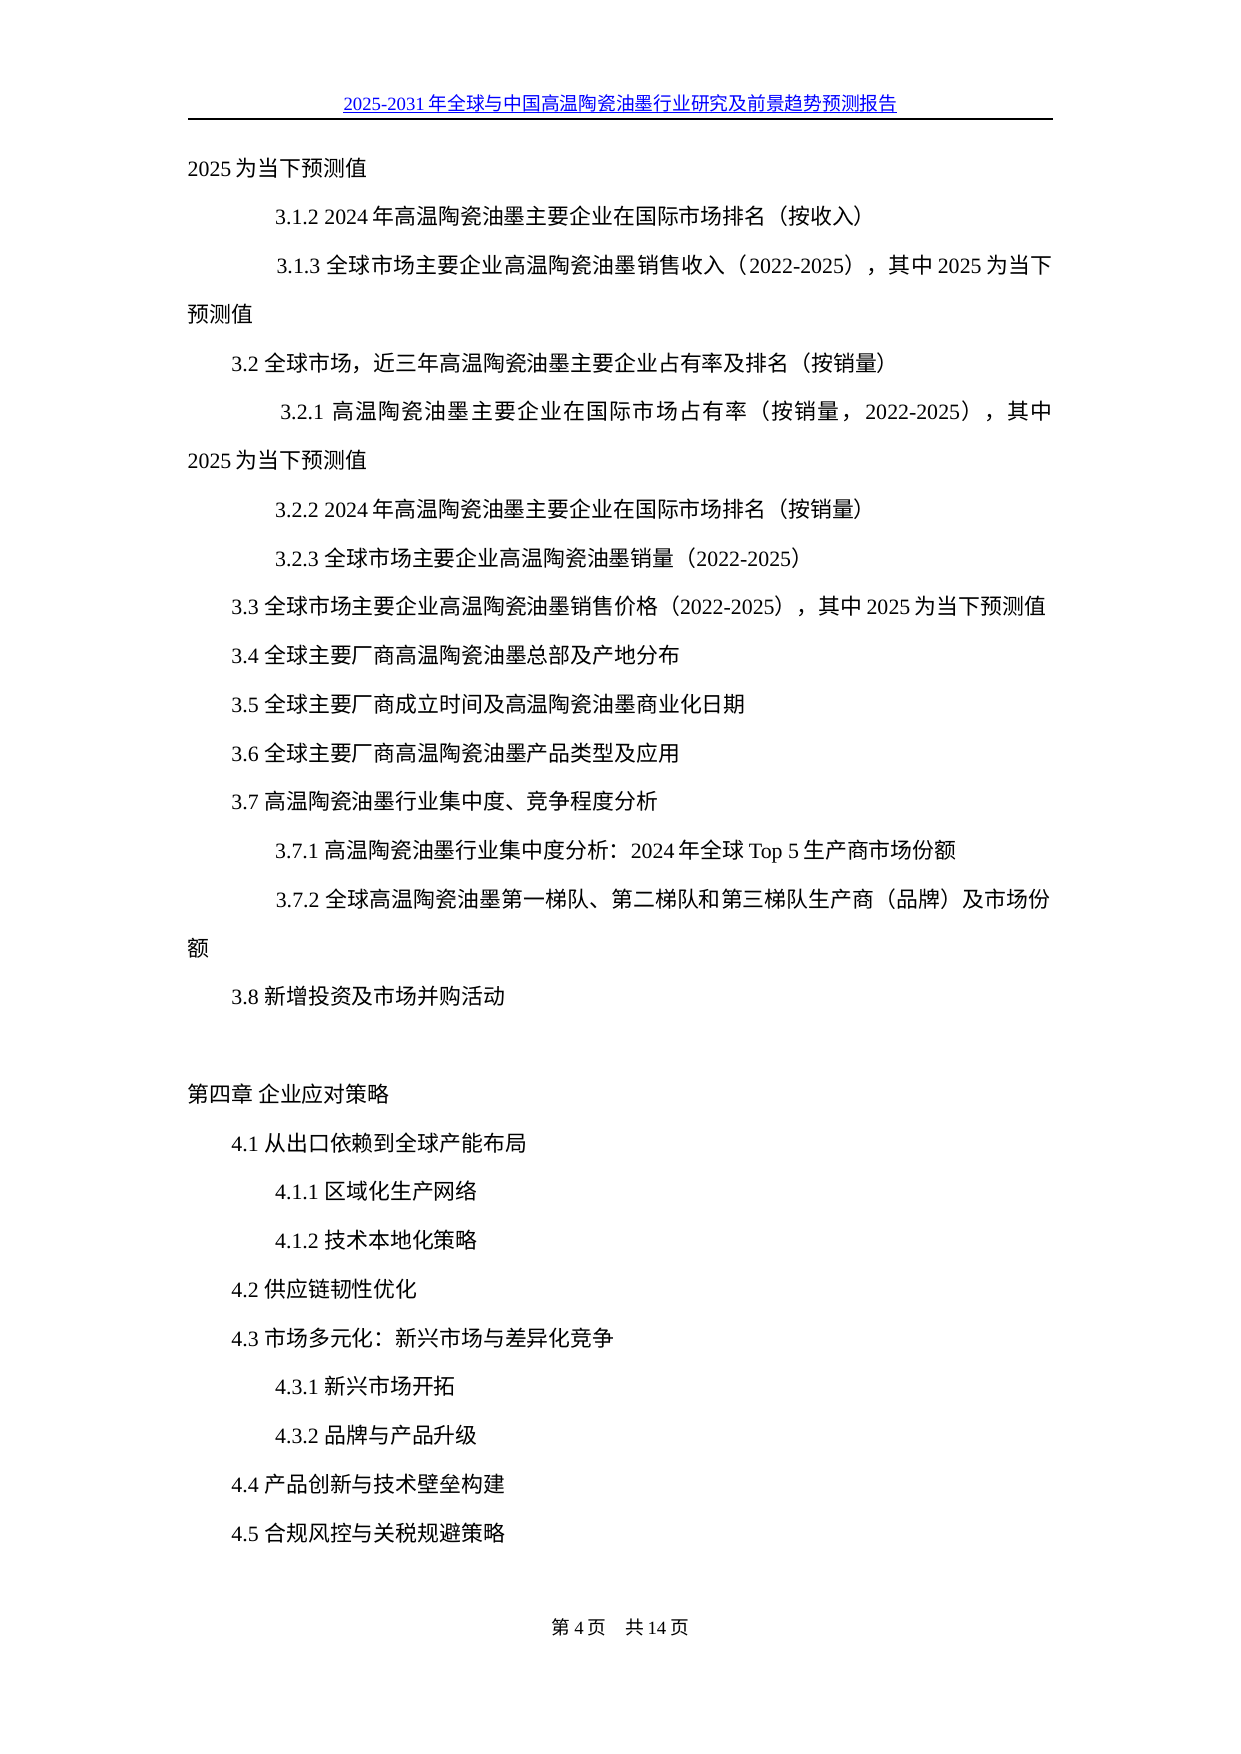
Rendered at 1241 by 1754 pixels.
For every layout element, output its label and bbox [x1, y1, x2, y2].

text [187, 150, 1053, 1548]
